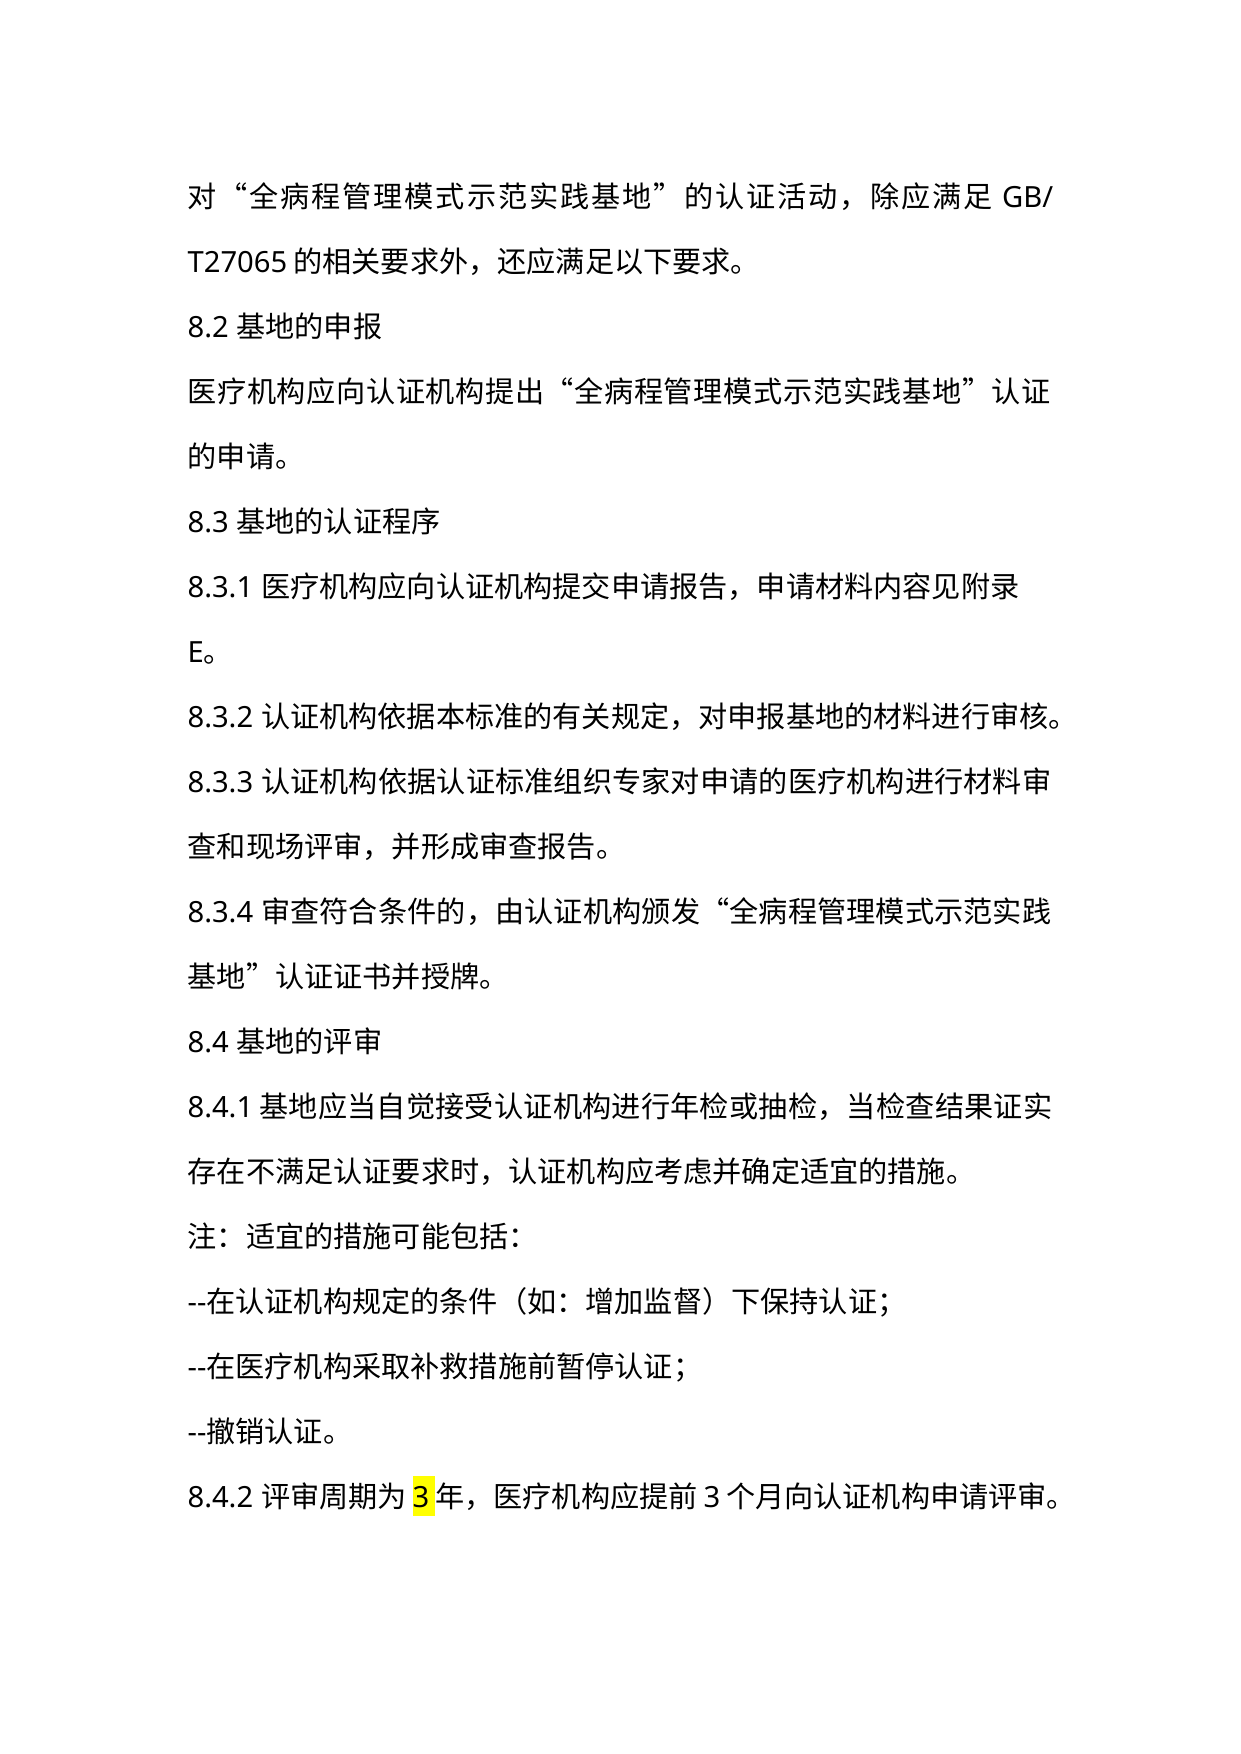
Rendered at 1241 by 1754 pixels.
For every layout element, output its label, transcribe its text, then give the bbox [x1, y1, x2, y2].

text 医疗机构应向认证机构提出“全病程管理模式示范实践基地”认证的申请。 [187, 357, 1053, 487]
text 8.4.2 评审周期为3年，医疗机构应提前3个月向认证机构申请评审。 [187, 1462, 1053, 1527]
text 8.4.1基地应当自觉接受认证机构进行年检或抽检，当检查结果证实存在不满足认证要求时，认证机构应考虑并确定适宜的措施。 [187, 1072, 1053, 1202]
text 注：适宜的措施可能包括： [187, 1202, 1053, 1267]
text 8.2 基地的申报 [187, 292, 1053, 357]
text 8.3.3 认证机构依据认证标准组织专家对申请的医疗机构进行材料审查和现场评审，并形成审查报告。 [187, 747, 1053, 877]
text 8.3.1 医疗机构应向认证机构提交申请报告，申请材料内容见附录 [187, 552, 1053, 617]
text 8.4 基地的评审 [187, 1007, 1053, 1072]
text --撤销认证。 [187, 1397, 1053, 1462]
text 对“全病程管理模式示范实践基地”的认证活动，除应满足GB/T27065的相关要求外，还应满足以下要求。 [187, 162, 1053, 292]
text --在医疗机构采取补救措施前暂停认证； [187, 1332, 1053, 1397]
text 8.3 基地的认证程序 [187, 487, 1053, 552]
text 8.3.2 认证机构依据本标准的有关规定，对申报基地的材料进行审核。 [187, 682, 1053, 747]
text --在认证机构规定的条件（如：增加监督）下保持认证； [187, 1267, 1053, 1332]
text E。 [187, 617, 1053, 682]
text 8.3.4 审查符合条件的，由认证机构颁发“全病程管理模式示范实践基地”认证证书并授牌。 [187, 877, 1053, 1007]
